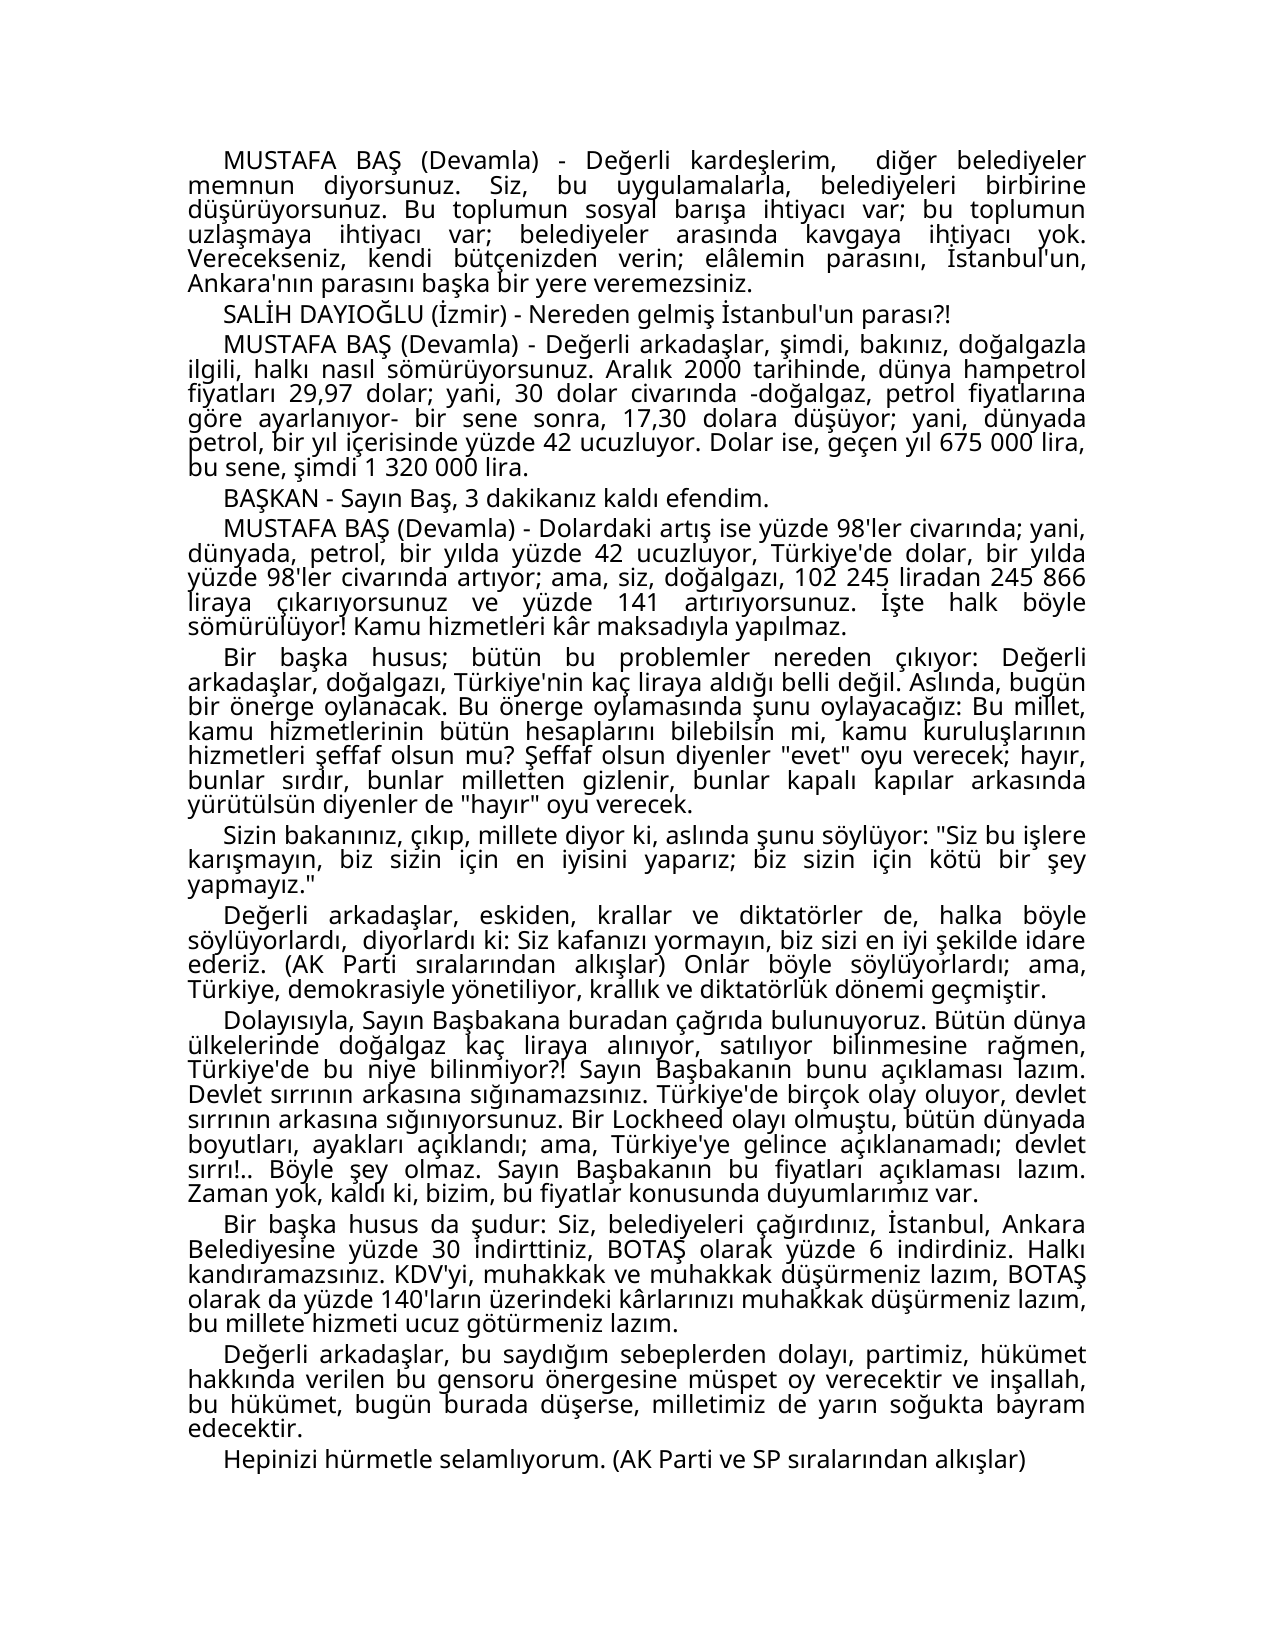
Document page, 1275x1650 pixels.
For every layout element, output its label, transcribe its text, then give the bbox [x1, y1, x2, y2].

text Bir başka husus; bütün bu problemler nereden çıkıyor: Değerli arkadaşlar, doğalgazı, Türkiye'nin kaç liraya aldığı belli değil. Aslında, bugün bir önerge oylanacak. Bu önerge oylamasında şunu oylayacağız: Bu millet, kamu hizmetlerinin bütün hesaplarını bilebilsin mi, kamu kuruluşlarının hizmetleri şeffaf olsun mu? Şeffaf olsun diyenler "evet" oyu verecek; hayır, bunlar sırdır, bunlar milletten gizlenir, bunlar kapalı kapılar arkasında yürütülsün diyenler de "hayır" oyu verecek. [187, 647, 1087, 819]
text SALİH DAYIOĞLU (İzmir) - Nereden gelmiş İstanbul'un parası?! [187, 303, 1087, 328]
text MUSTAFA BAŞ (Devamla) - Dolardaki artış ise yüzde 98'ler civarında; yani, dünyada, petrol, bir yılda yüzde 42 ucuzluyor, Türkiye'de dolar, bir yılda yüzde 98'ler civarında artıyor; ama, siz, doğalgazı, 102 245 liradan 245 866 liraya çıkarıyorsunuz ve yüzde 141 artırıyorsunuz. İşte halk böyle sömürülüyor! Kamu hizmetleri kâr maksadıyla yapılmaz. [187, 518, 1087, 641]
text MUSTAFA BAŞ (Devamla) - Değerli kardeşlerim, diğer belediyeler memnun diyorsunuz. Siz, bu uygulamalarla, belediyeleri birbirine düşürüyorsunuz. Bu toplumun sosyal barışa ihtiyacı var; bu toplumun uzlaşmaya ihtiyacı var; belediyeler arasında kavgaya ihtiyacı yok. Verecekseniz, kendi bütçenizden verin; elâlemin parasını, İstanbul'un, Ankara'nın parasını başka bir yere veremezsiniz. [187, 150, 1087, 297]
text MUSTAFA BAŞ (Devamla) - Değerli arkadaşlar, şimdi, bakınız, doğalgazla ilgili, halkı nasıl sömürüyorsunuz. Aralık 2000 tarihinde, dünya hampetrol fiyatları 29,97 dolar; yani, 30 dolar civarında -doğalgaz, petrol fiyatlarına göre ayarlanıyor- bir sene sonra, 17,30 dolara düşüyor; yani, dünyada petrol, bir yıl içerisinde yüzde 42 ucuzluyor. Dolar ise, geçen yıl 675 000 lira, bu sene, şimdi 1 320 000 lira. [187, 334, 1087, 481]
text Değerli arkadaşlar, eskiden, krallar ve diktatörler de, halka böyle söylüyorlardı, diyorlardı ki: Siz kafanızı yormayın, biz sizi en iyi şekilde idare ederiz. (AK Parti sıralarından alkışlar) Onlar böyle söylüyorlardı; ama, Türkiye, demokrasiyle yönetiliyor, krallık ve diktatörlük dönemi geçmiştir. [187, 904, 1087, 1004]
text Bir başka husus da şudur: Siz, belediyeleri çağırdınız, İstanbul, Ankara Belediyesine yüzde 30 indirttiniz, BOTAŞ olarak yüzde 6 indirdiniz. Halkı kandıramazsınız. KDV'yi, muhakkak ve muhakkak düşürmeniz lazım, BOTAŞ olarak da yüzde 140'ların üzerindeki kârlarınızı muhakkak düşürmeniz lazım, bu millete hizmeti ucuz götürmeniz lazım. [187, 1214, 1087, 1338]
text BAŞKAN - Sayın Baş, 3 dakikanız kaldı efendim. [187, 487, 1087, 512]
text Hepinizi hürmetle selamlıyorum. (AK Parti ve SP sıralarından alkışlar) [187, 1449, 1087, 1474]
text Dolayısıyla, Sayın Başbakana buradan çağrıda bulunuyoruz. Bütün dünya ülkelerinde doğalgaz kaç liraya alınıyor, satılıyor bilinmesine rağmen, Türkiye'de bu niye bilinmiyor?! Sayın Başbakanın bunu açıklaması lazım. Devlet sırrının arkasına sığınamazsınız. Türkiye'de birçok olay oluyor, devlet sırrının arkasına sığınıyorsunuz. Bir Lockheed olayı olmuştu, bütün dünyada boyutları, ayakları açıklandı; ama, Türkiye'ye gelince açıklanamadı; devlet sırrı!.. Böyle şey olmaz. Sayın Başbakanın bu fiyatları açıklaması lazım. Zaman yok, kaldı ki, bizim, bu fiyatlar konusunda duyumlarımız var. [187, 1009, 1087, 1208]
text Değerli arkadaşlar, bu saydığım sebeplerden dolayı, partimiz, hükümet hakkında verilen bu gensoru önergesine müspet oy verecektir ve inşallah, bu hükümet, bugün burada düşerse, milletimiz de yarın soğukta bayram edecektir. [187, 1344, 1087, 1443]
text Sizin bakanınız, çıkıp, millete diyor ki, aslında şunu söylüyor: "Siz bu işlere karışmayın, biz sizin için en iyisini yaparız; biz sizin için kötü bir şey yapmayız." [187, 825, 1087, 898]
